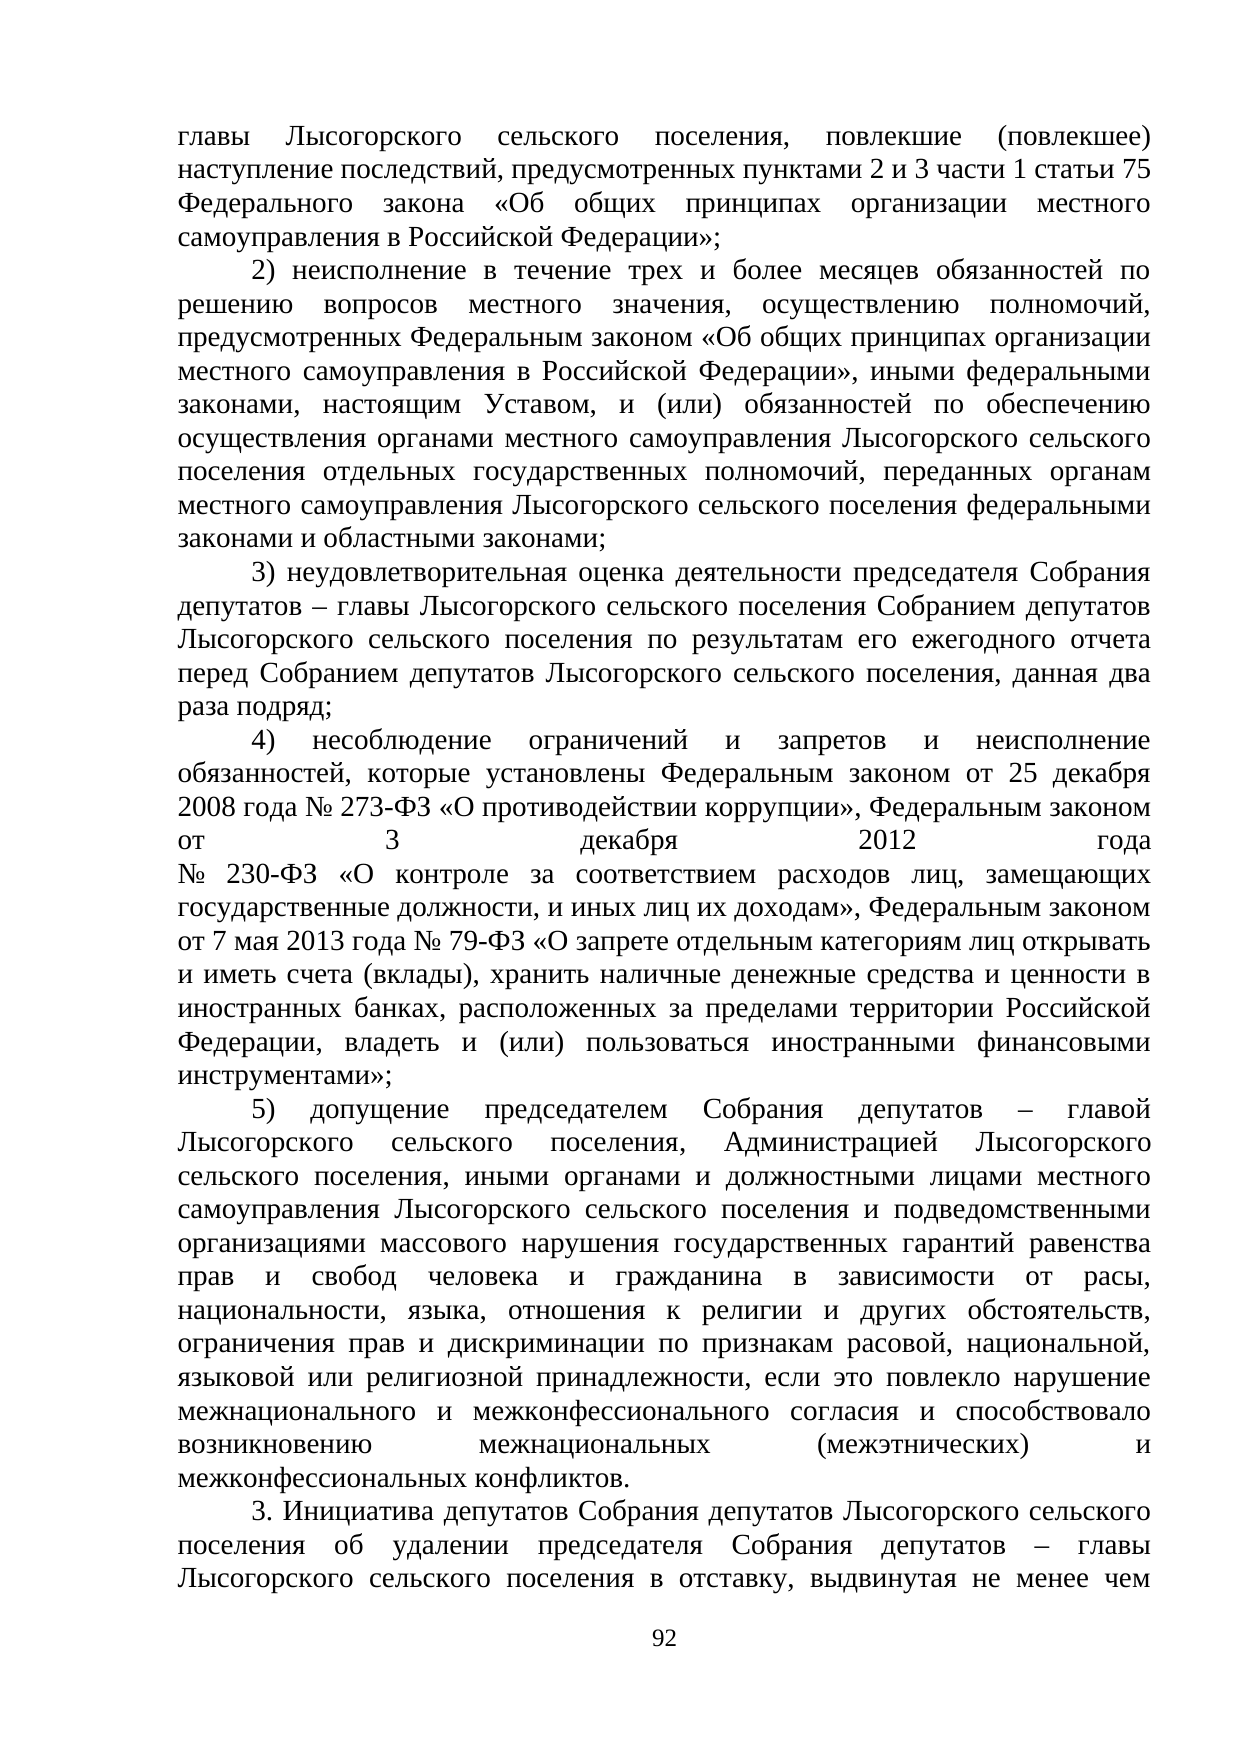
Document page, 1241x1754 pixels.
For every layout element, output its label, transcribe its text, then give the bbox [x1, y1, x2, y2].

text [177, 1493, 1152, 1594]
text 3) неудовлетворительная оценка деятельности председателя Собрания депутатов – главы Лысогорского сельского поселения Собранием депутатов Лысогорского сельского поселения по результатам его ежегодного отчета перед Собранием депутатов Лысогорского сельского поселения, данная два раза подряд; [177, 554, 1152, 722]
text 2) неисполнение в течение трех и более месяцев обязанностей по решению вопросов местного значения, осуществлению полномочий, предусмотренных Федеральным законом «Об общих принципах организации местного самоуправления в Российской Федерации», иными федеральными законами, настоящим Уставом, и (или) обязанностей по обеспечению осуществления органами местного самоуправления Лысогорского сельского поселения отдельных государственных полномочий, переданных органам местного самоуправления Лысогорского сельского поселения федеральными законами и областными законами; [177, 252, 1152, 554]
text 5) допущение председателем Собрания депутатов – главой Лысогорского сельского поселения, Администрацией Лысогорского сельского поселения, иными органами и должностными лицами местного самоуправления Лысогорского сельского поселения и подведомственными организациями массового нарушения государственных гарантий равенства прав и свобод человека и гражданина в зависимости от расы, национальности, языка, отношения к религии и других обстоятельств, ограничения прав и дискриминации по признакам расовой, национальной, языковой или религиозной принадлежности, если это повлекло нарушение межнационального и межконфессионального согласия и способствовало возникновению межнациональных (межэтнических) и межконфессиональных конфликтов. [177, 1091, 1152, 1493]
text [177, 118, 1152, 252]
text 4) несоблюдение ограничений и запретов и неисполнение обязанностей, которые установлены Федеральным законом от 25 декабря 2008 года № 273-ФЗ «О противодействии коррупции», Федеральным законом от 3 декабря 2012 года № 230-ФЗ «О контроле за соответствием расходов лиц, замещающих государственные должности, и иных лиц их доходам», Федеральным законом от 7 мая 2013 года № 79-ФЗ «О запрете отдельным категориям лиц открывать и иметь счета (вклады), хранить наличные денежные средства и ценности в иностранных банках, расположенных за пределами территории Российской Федерации, владеть и (или) пользоваться иностранными финансовыми инструментами»; [177, 722, 1152, 1091]
